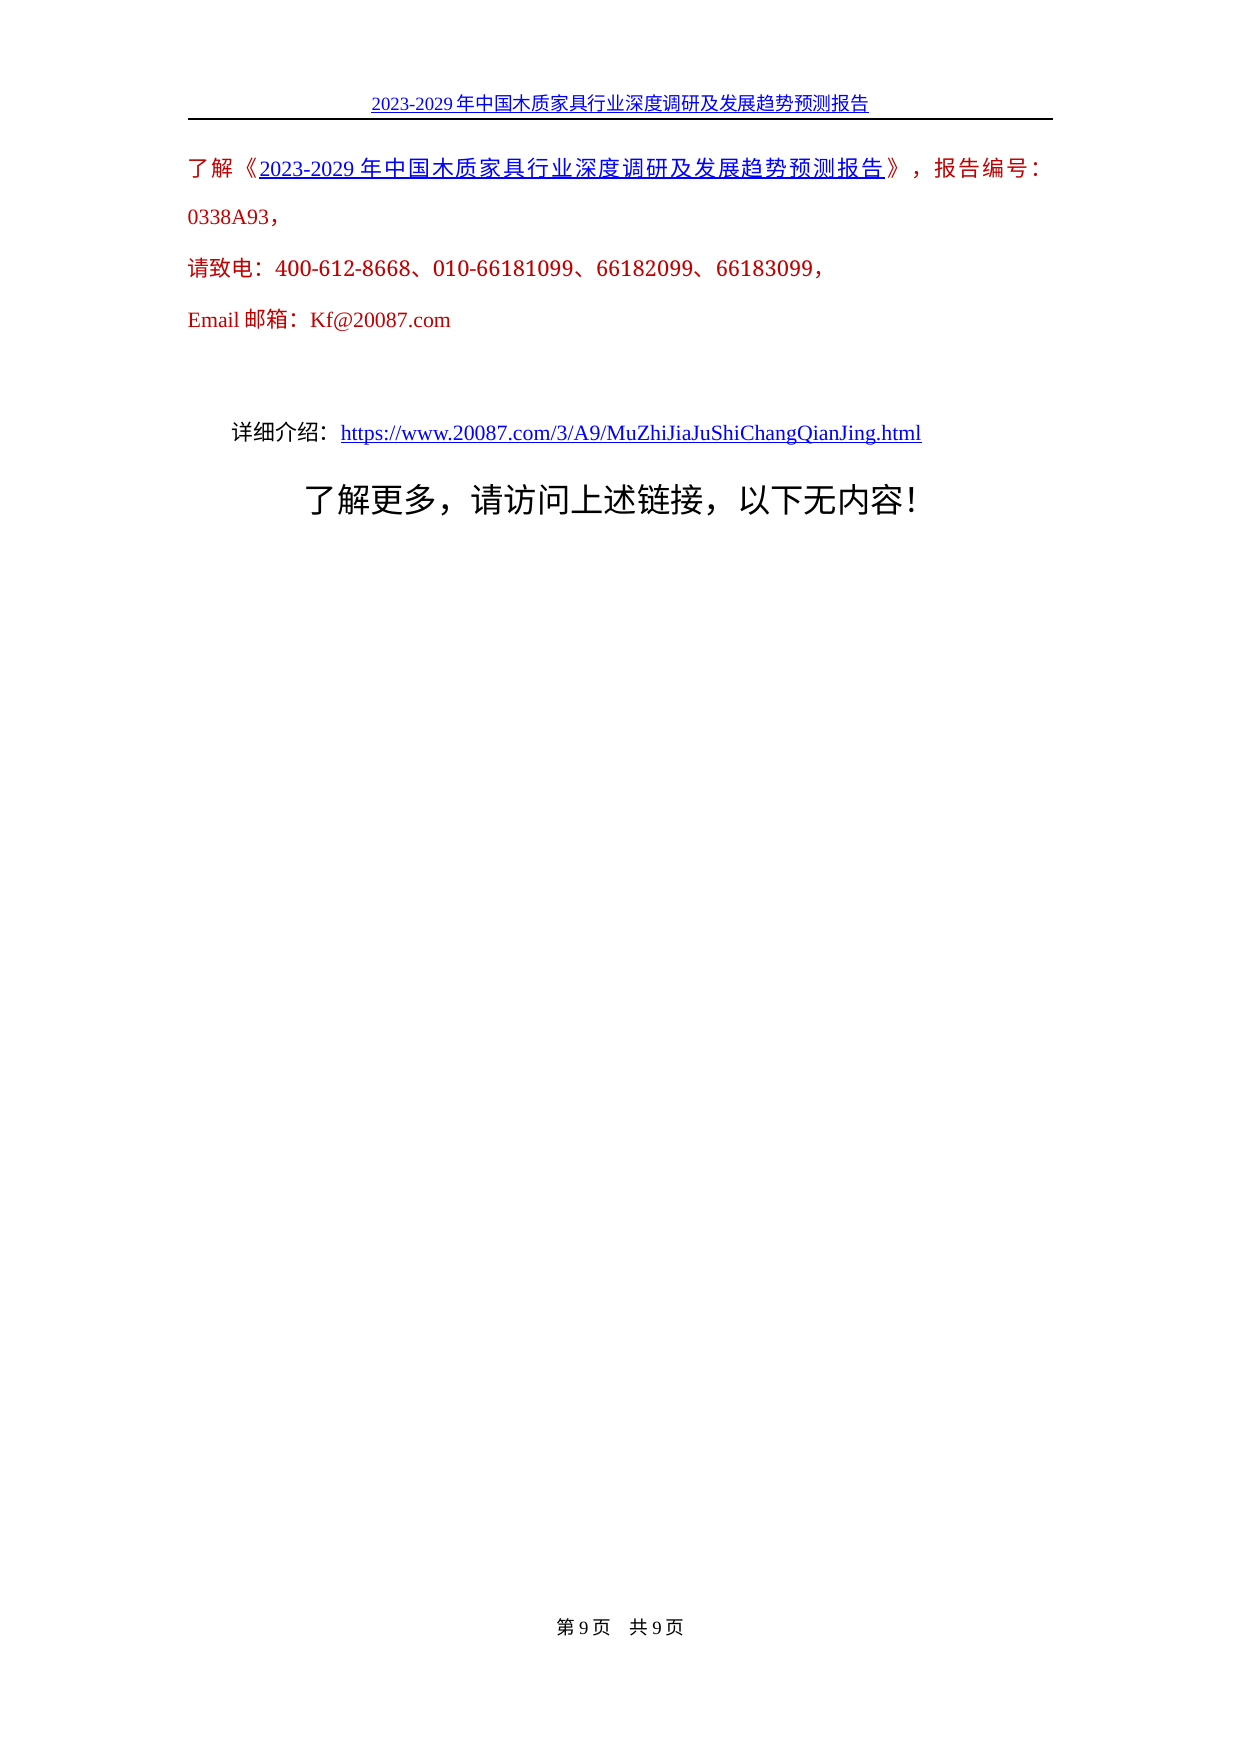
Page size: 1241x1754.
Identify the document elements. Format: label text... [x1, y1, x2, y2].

title 了解更多，请访问上述链接，以下无内容！ [187, 465, 1053, 530]
text 请致电：400-612-8668、010-66181099、66182099、66183099， [187, 251, 1053, 283]
text 了解《2023-2029年中国木质家具行业深度调研及发展趋势预测报告》，报告编号：0338A93， [187, 150, 1053, 231]
text Email邮箱：Kf@20087.com [187, 302, 1053, 334]
text 详细介绍：https://www.20087.com/3/A9/MuZhiJiaJuShiChangQianJing.html [187, 415, 1053, 447]
